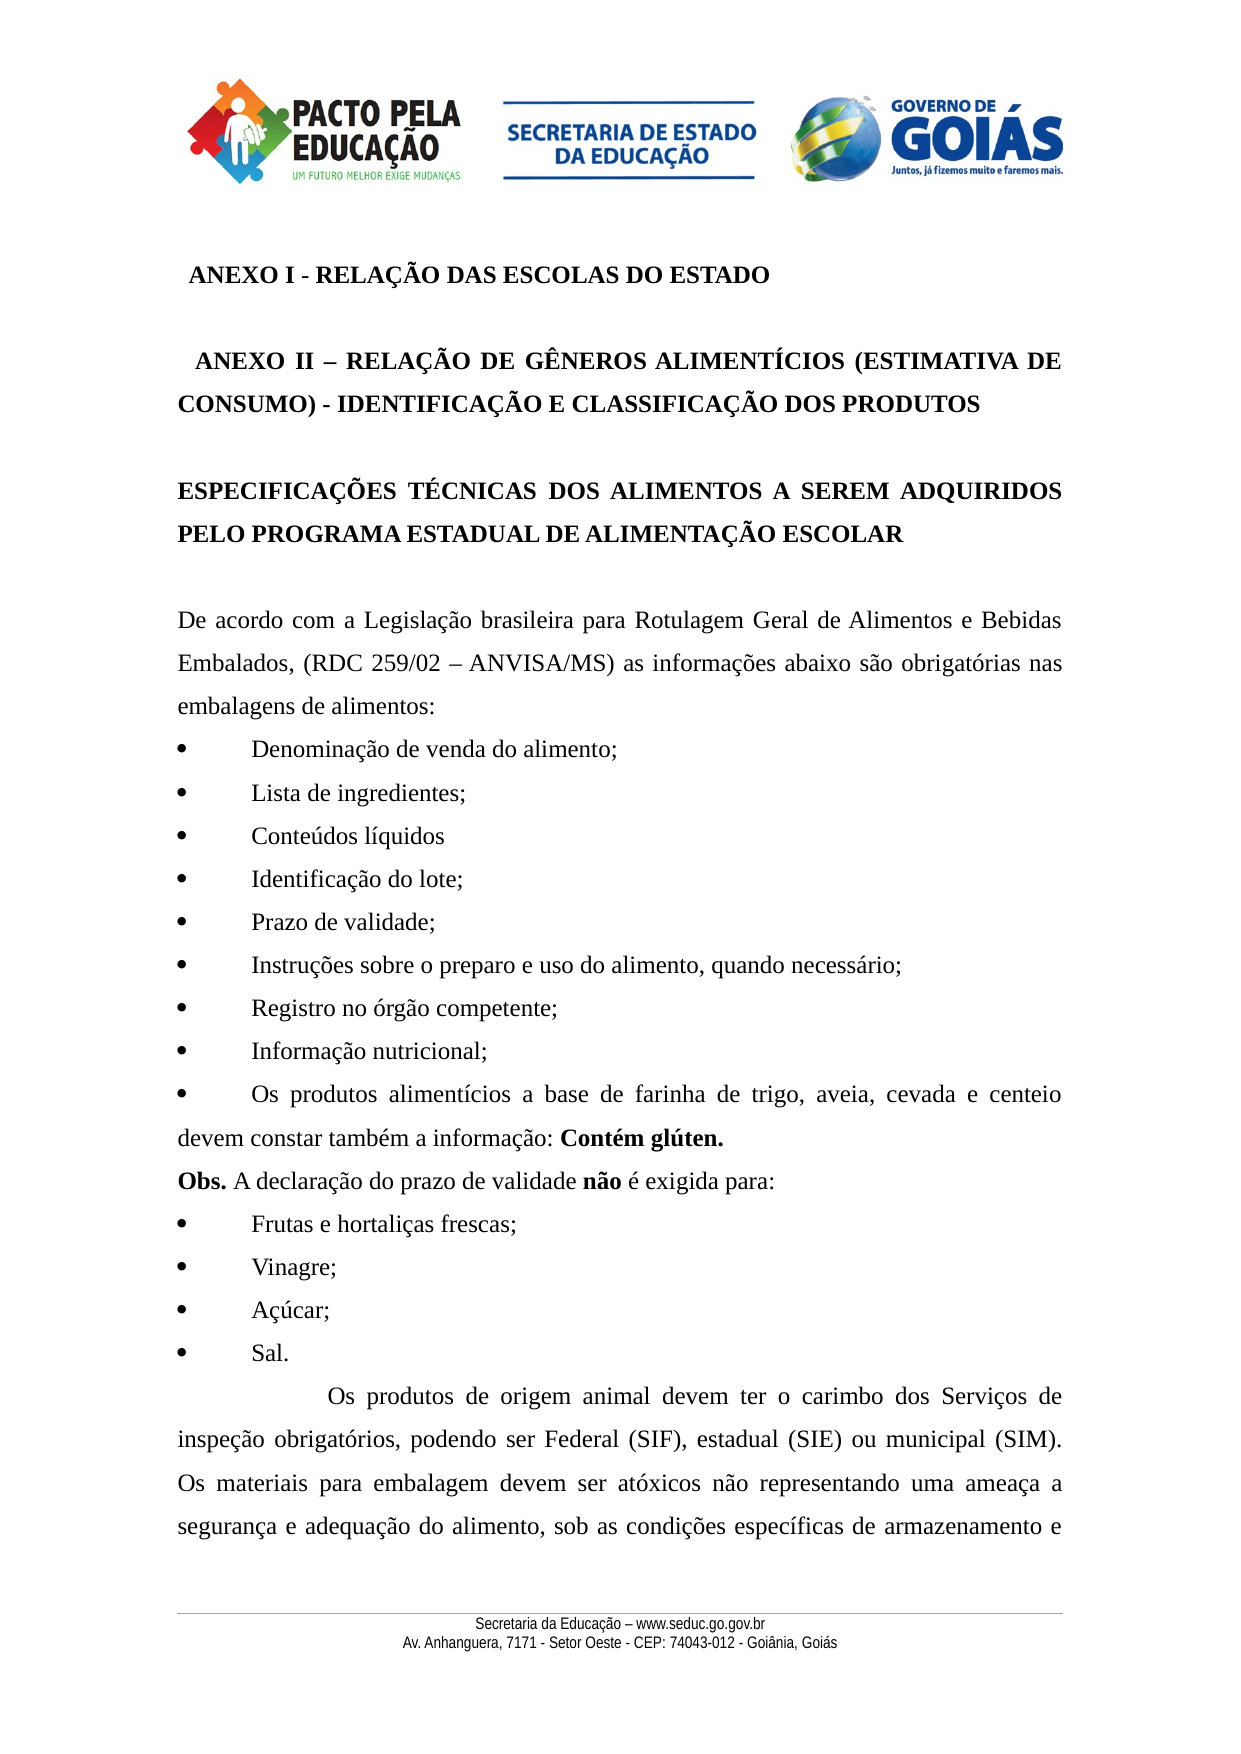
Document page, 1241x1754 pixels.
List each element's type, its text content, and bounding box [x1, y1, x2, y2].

list Açúcar; [177, 1295, 1063, 1324]
picture [177, 73, 1063, 188]
list Registro no órgão competente; [177, 993, 1063, 1022]
list Sal. [177, 1338, 1063, 1367]
list Conteúdos líquidos [177, 821, 1063, 849]
text Obs. A declaração do prazo de validade não é exigida para: [177, 1166, 1063, 1194]
list Os produtos alimentícios a base de farinha de trigo, aveia, cevada e centeio devem constar também a informação: Contém glúten. [177, 1079, 1063, 1151]
list Frutas e hortaliças frescas; [177, 1209, 1063, 1238]
list Denominação de venda do alimento; [177, 734, 1063, 763]
text ANEXO I - RELAÇÃO DAS ESCOLAS DO ESTADO [177, 260, 1063, 289]
text De acordo com a Legislação brasileira para Rotulagem Geral de Alimentos e Bebidas Embalados, (RDC 259/02 – ANVISA/MS) as informações abaixo são obrigatórias nas embalagens de alimentos: [177, 605, 1063, 720]
list Vinagre; [177, 1252, 1063, 1281]
text ESPECIFICAÇÕES TÉCNICAS DOS ALIMENTOS A SEREM ADQUIRIDOS PELO PROGRAMA ESTADUAL DE ALIMENTAÇÃO ESCOLAR [177, 476, 1063, 548]
list Instruções sobre o preparo e uso do alimento, quando necessário; [177, 950, 1063, 979]
list Prazo de validade; [177, 907, 1063, 936]
text ANEXO II – RELAÇÃO DE GÊNEROS ALIMENTÍCIOS (ESTIMATIVA DE CONSUMO) - IDENTIFICAÇÃO E CLASSIFICAÇÃO DOS PRODUTOS [177, 346, 1063, 418]
list Lista de ingredientes; [177, 778, 1063, 806]
list Informação nutricional; [177, 1036, 1063, 1065]
list Identificação do lote; [177, 864, 1063, 893]
